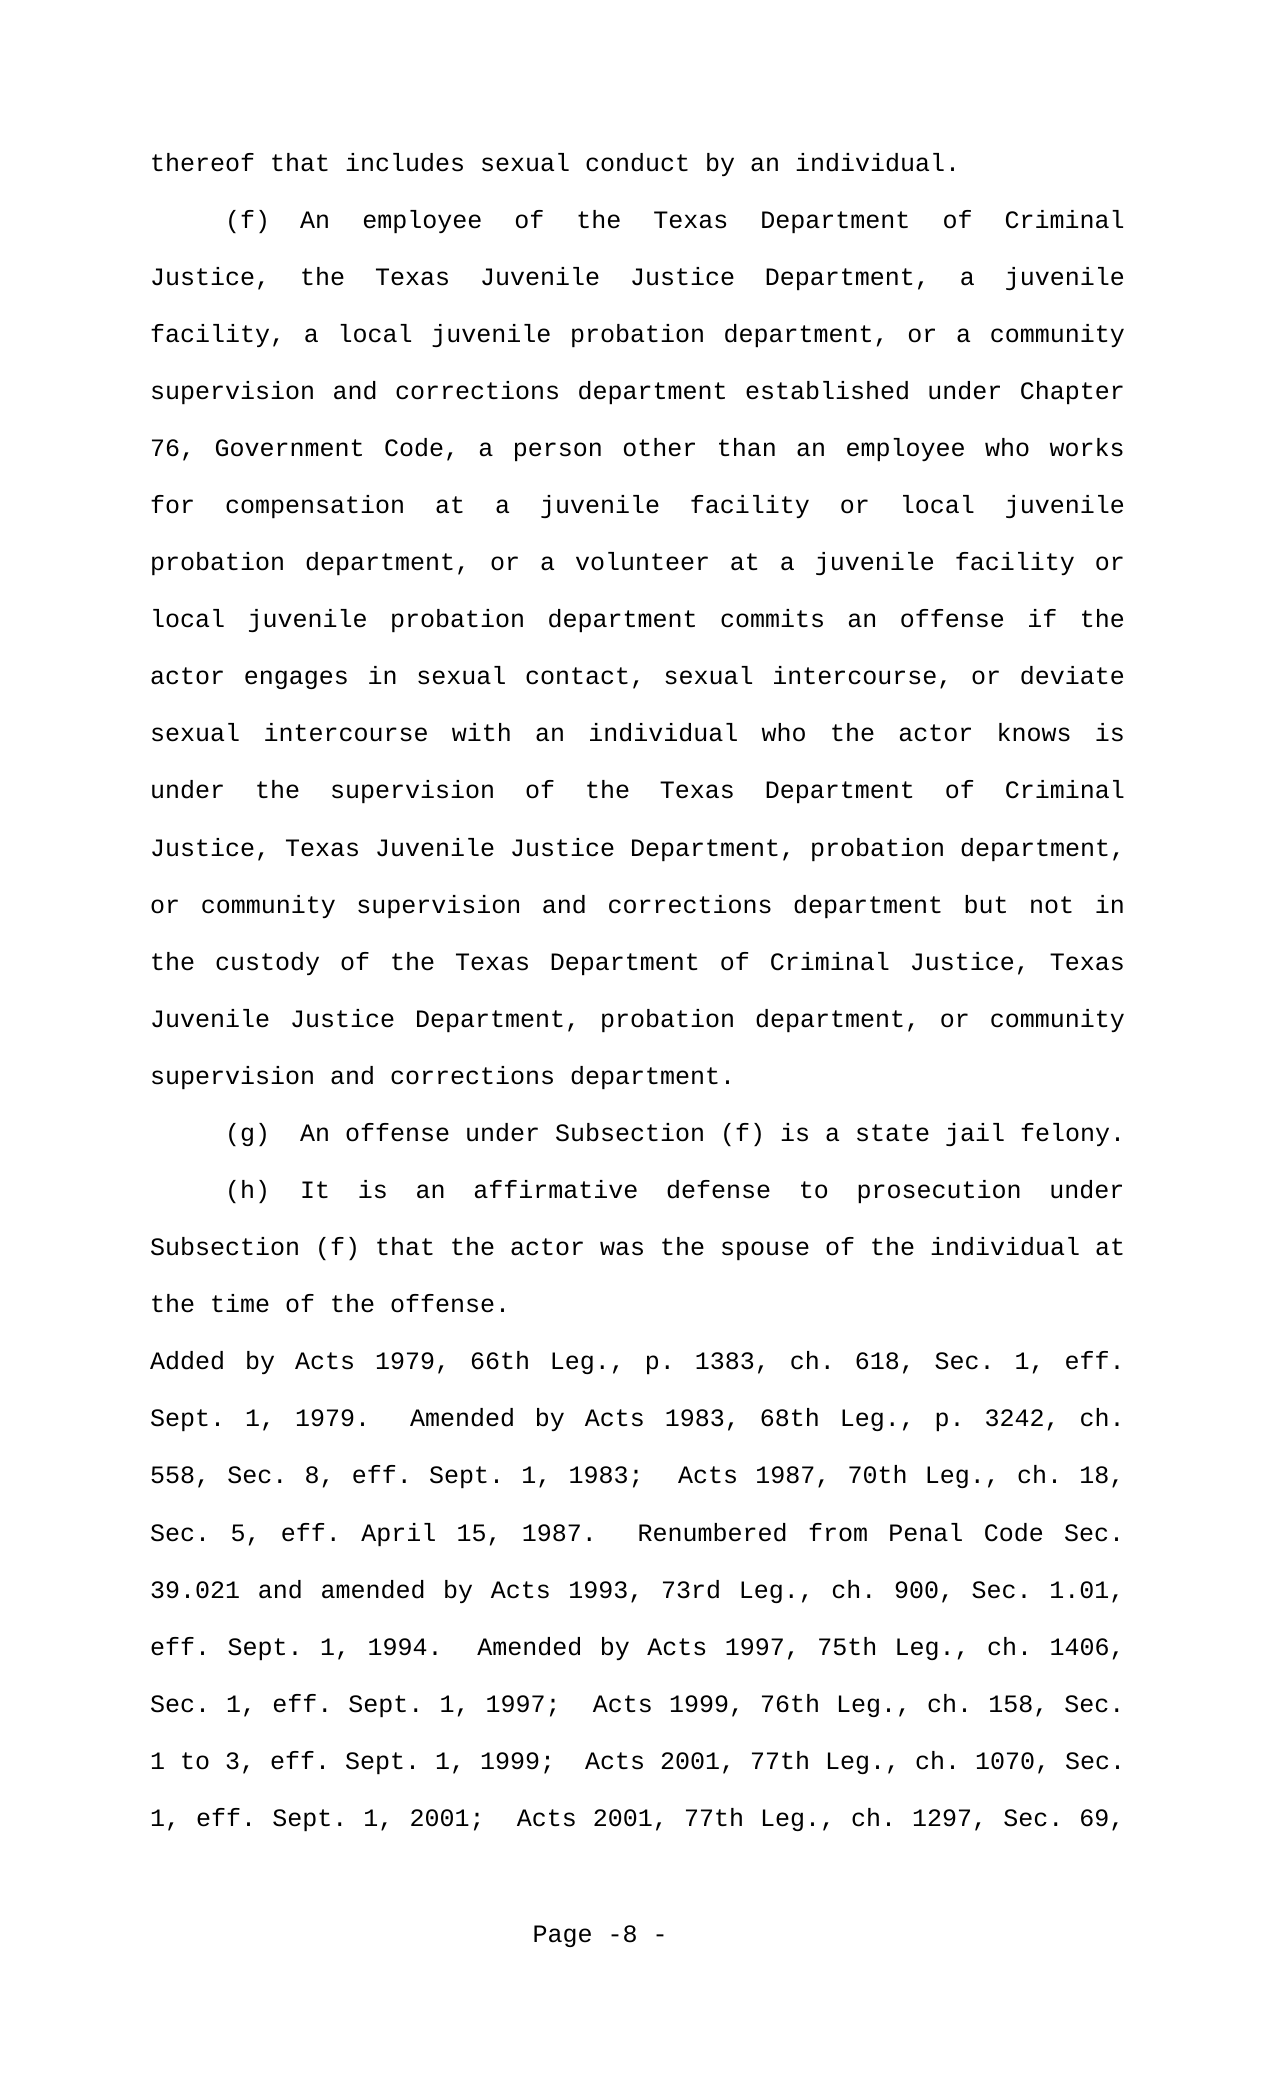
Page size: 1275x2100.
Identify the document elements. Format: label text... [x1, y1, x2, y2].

text (g) An offense under Subsection (f) is a state jail felony. [150, 1120, 1125, 1149]
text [150, 1349, 1125, 1834]
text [150, 150, 1125, 178]
text (h) It is an affirmative defense to prosecution under Subsection (f) that the actor was the spouse of the individual at the time of the offense. [150, 1177, 1125, 1320]
text (f) An employee of the Texas Department of Criminal Justice, the Texas Juvenile Justice Department, a juvenile facility, a local juvenile probation department, or a community supervision and corrections department established under Chapter 76, Government Code, a person other than an employee who works for compensation at a juvenile facility or local juvenile probation department, or a volunteer at a juvenile facility or local juvenile probation department commits an offense if the actor engages in sexual contact, sexual intercourse, or deviate sexual intercourse with an individual who the actor knows is under the supervision of the Texas Department of Criminal Justice, Texas Juvenile Justice Department, probation department, or community supervision and corrections department but not in the custody of the Texas Department of Criminal Justice, Texas Juvenile Justice Department, probation department, or community supervision and corrections department. [150, 207, 1125, 1092]
